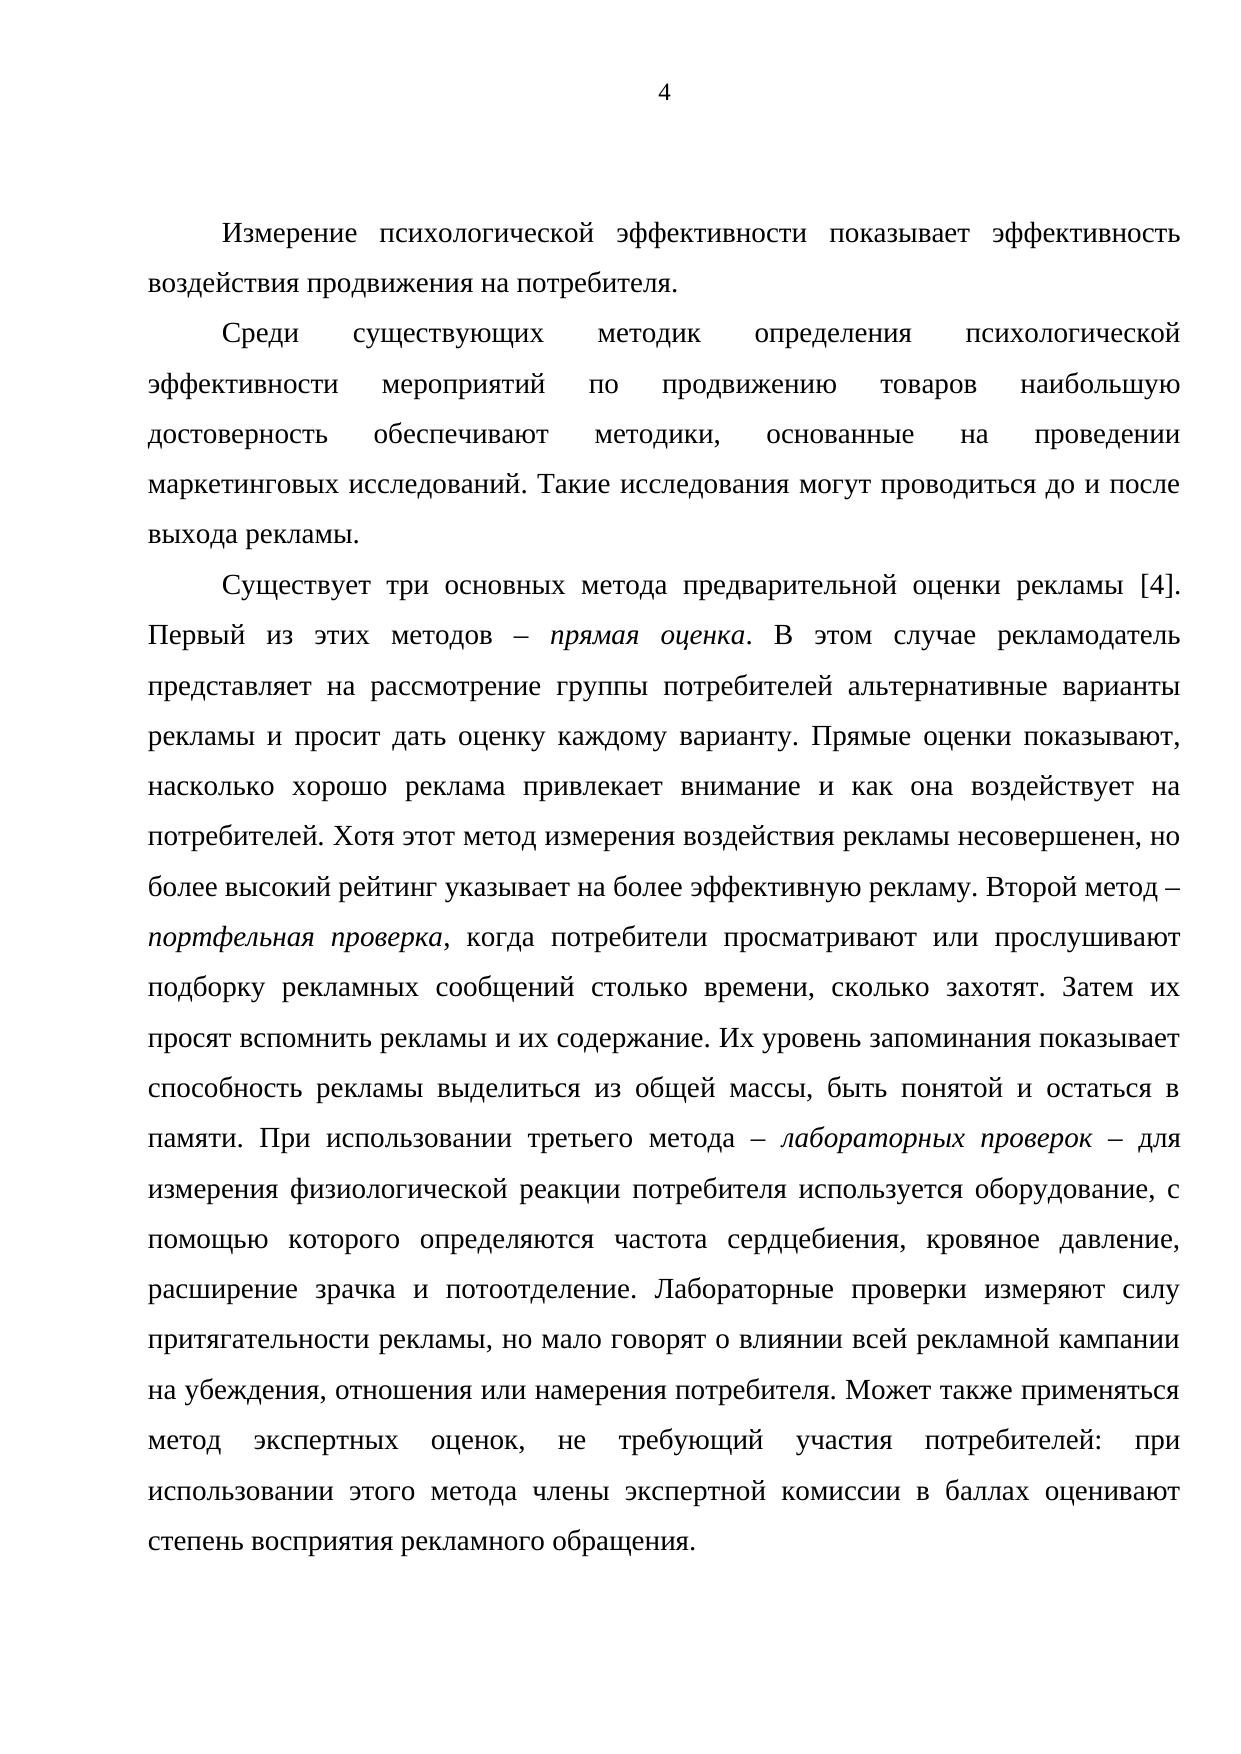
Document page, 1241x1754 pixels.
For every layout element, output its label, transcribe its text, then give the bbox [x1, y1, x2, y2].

text Существует три основных метода предварительной оценки рекламы [4]. Первый из этих методов – прямая оценка. В этом случае рекламодатель представляет на рассмотрение группы потребителей альтернативные варианты рекламы и просит дать оценку каждому варианту. Прямые оценки показывают, насколько хорошо реклама привлекает внимание и как она воздействует на потребителей. Хотя этот метод измерения воздействия рекламы несовершенен, но более высокий рейтинг указывает на более эффективную рекламу. Второй метод – портфельная проверка, когда потребители просматривают или прослушивают подборку рекламных сообщений столько времени, сколько захотят. Затем их просят вспомнить рекламы и их содержание. Их уровень запоминания показывает способность рекламы выделиться из общей массы, быть понятой и остаться в памяти. При использовании третьего метода – лабораторных проверок – для измерения физиологической реакции потребителя используется оборудование, с помощью которого определяются частота сердцебиения, кровяное давление, расширение зрачка и потоотделение. Лабораторные проверки измеряют силу притягательности рекламы, но мало говорят о влиянии всей рекламной кампании на убеждения, отношения или намерения потребителя. Может также применяться метод экспертных оценок, не требующий участия потребителей: при использовании этого метода члены экспертной комиссии в баллах оценивают степень восприятия рекламного обращения. [148, 567, 1181, 1556]
text Измерение психологической эффективности показывает эффективность воздействия продвижения на потребителя. [148, 215, 1181, 299]
text Среди существующих методик определения психологической эффективности мероприятий по продвижению товаров наибольшую достоверность обеспечивают методики, основанные на проведении маркетинговых исследований. Такие исследования могут проводиться до и после выхода рекламы. [148, 315, 1181, 550]
